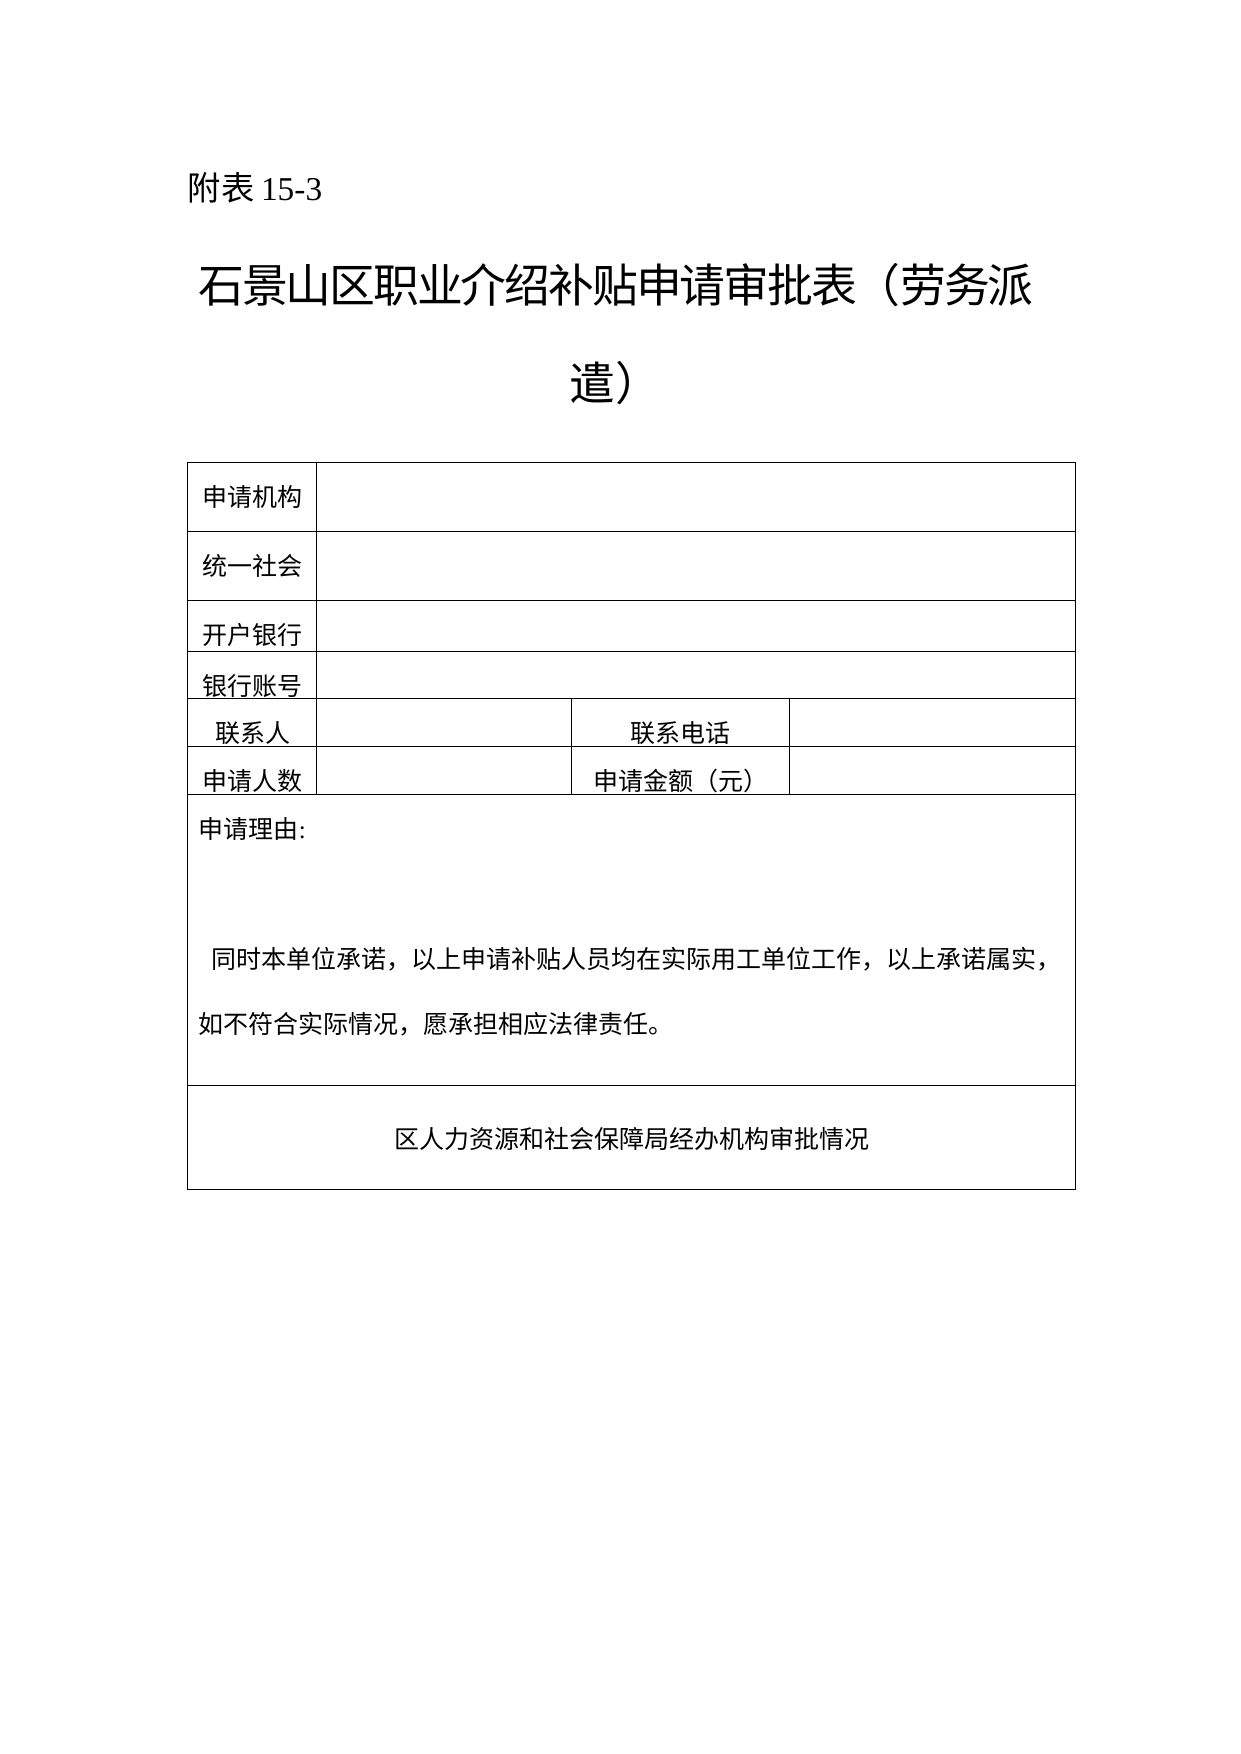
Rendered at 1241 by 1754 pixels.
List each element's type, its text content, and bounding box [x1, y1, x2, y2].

table_cell 申请金额（元） [572, 747, 789, 794]
table_header [317, 463, 1075, 531]
table_cell 联系电话 [572, 699, 789, 746]
text 附表15-3 [187, 162, 1053, 210]
table_cell 开户银行 [188, 601, 316, 651]
table_cell 联系人 [188, 699, 316, 746]
table_cell [317, 532, 1075, 600]
table_cell [317, 652, 1075, 698]
table_cell 申请理由: 同时本单位承诺，以上申请补贴人员均在实际用工单位工作，以上承诺属实，如不符合实际情况，愿承担相应法律责任。 (盖章) 年 月 日 [188, 795, 1075, 1085]
table_cell [790, 699, 1075, 746]
table_cell [317, 699, 571, 746]
table_cell 银行账号 [188, 652, 316, 698]
table_cell [790, 747, 1075, 794]
table_cell 统一社会信用代码 [188, 532, 316, 600]
table_cell 区人力资源和社会保障局经办机构审批情况 [188, 1086, 1075, 1188]
table_cell 申请人数 [188, 747, 316, 794]
text 石景山区职业介绍补贴申请审批表（劳务派遣） [173, 234, 1059, 429]
table_cell [317, 601, 1075, 651]
table_cell [317, 747, 571, 794]
table_header 申请机构名称 [188, 463, 316, 531]
